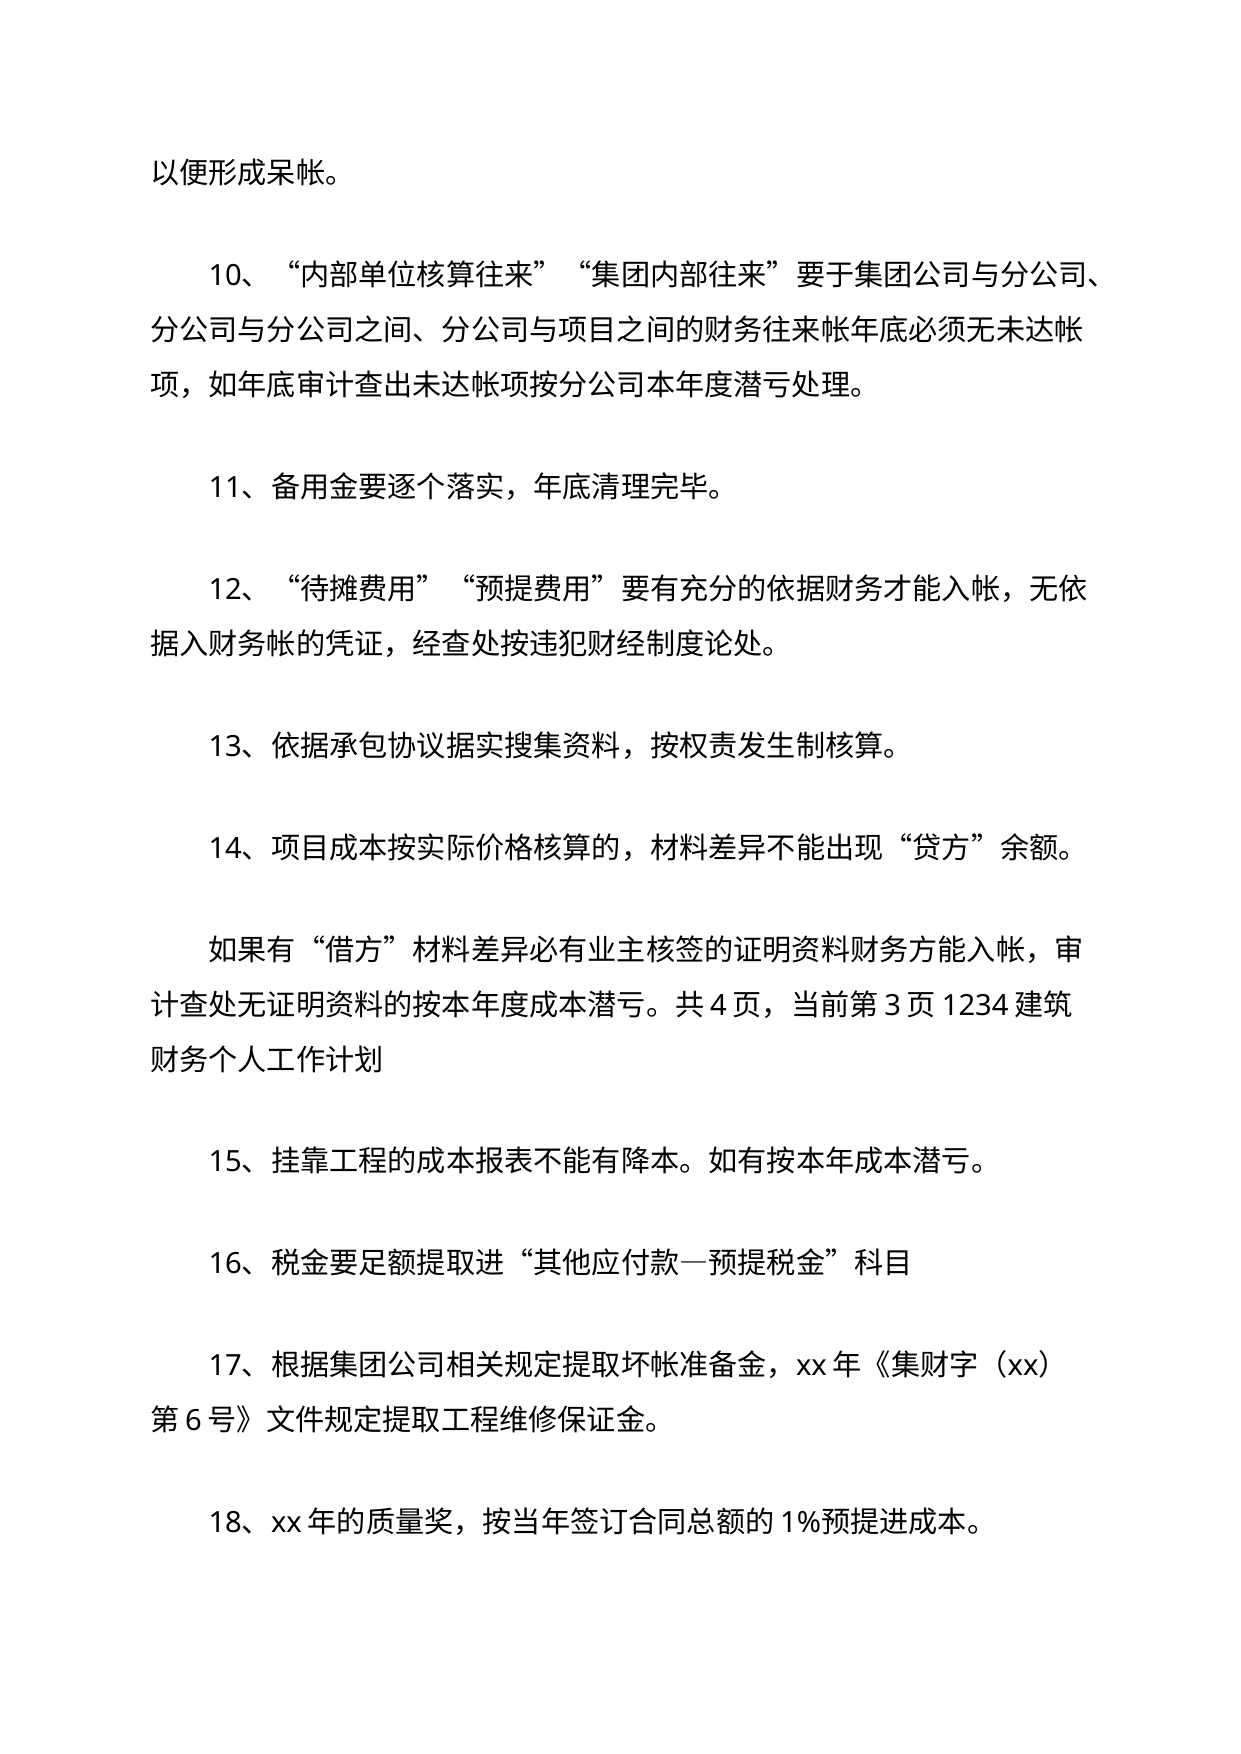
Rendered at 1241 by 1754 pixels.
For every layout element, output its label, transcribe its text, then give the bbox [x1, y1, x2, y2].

text 14、项目成本按实际价格核算的，材料差异不能出现“贷方”余额。 [150, 824, 1090, 867]
text 12、“待摊费用”“预提费用”要有充分的依据财务才能入帐，无依据入财务帐的凭证，经查处按违犯财经制度论处。 [150, 565, 1090, 663]
text 15、挂靠工程的成本报表不能有降本。如有按本年成本潜亏。 [150, 1138, 1090, 1180]
text 11、备用金要逐个落实，年底清理完毕。 [150, 463, 1090, 506]
text 13、依据承包协议据实搜集资料，按权责发生制核算。 [150, 722, 1090, 764]
text 如果有“借方”材料差异必有业主核签的证明资料财务方能入帐，审计查处无证明资料的按本年度成本潜亏。共4页，当前第3页1234建筑财务个人工作计划 [150, 926, 1090, 1078]
text 16、税金要足额提取进“其他应付款—预提税金”科目 [150, 1240, 1090, 1282]
text 18、xx年的质量奖，按当年签订合同总额的1%预提进成本。 [150, 1499, 1090, 1541]
text 17、根据集团公司相关规定提取坏帐准备金，xx年《集财字（xx）第6号》文件规定提取工程维修保证金。 [150, 1342, 1090, 1439]
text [150, 150, 1090, 192]
text 10、“内部单位核算往来”“集团内部往来”要于集团公司与分公司、分公司与分公司之间、分公司与项目之间的财务往来帐年底必须无未达帐项，如年底审计查出未达帐项按分公司本年度潜亏处理。 [150, 252, 1090, 404]
